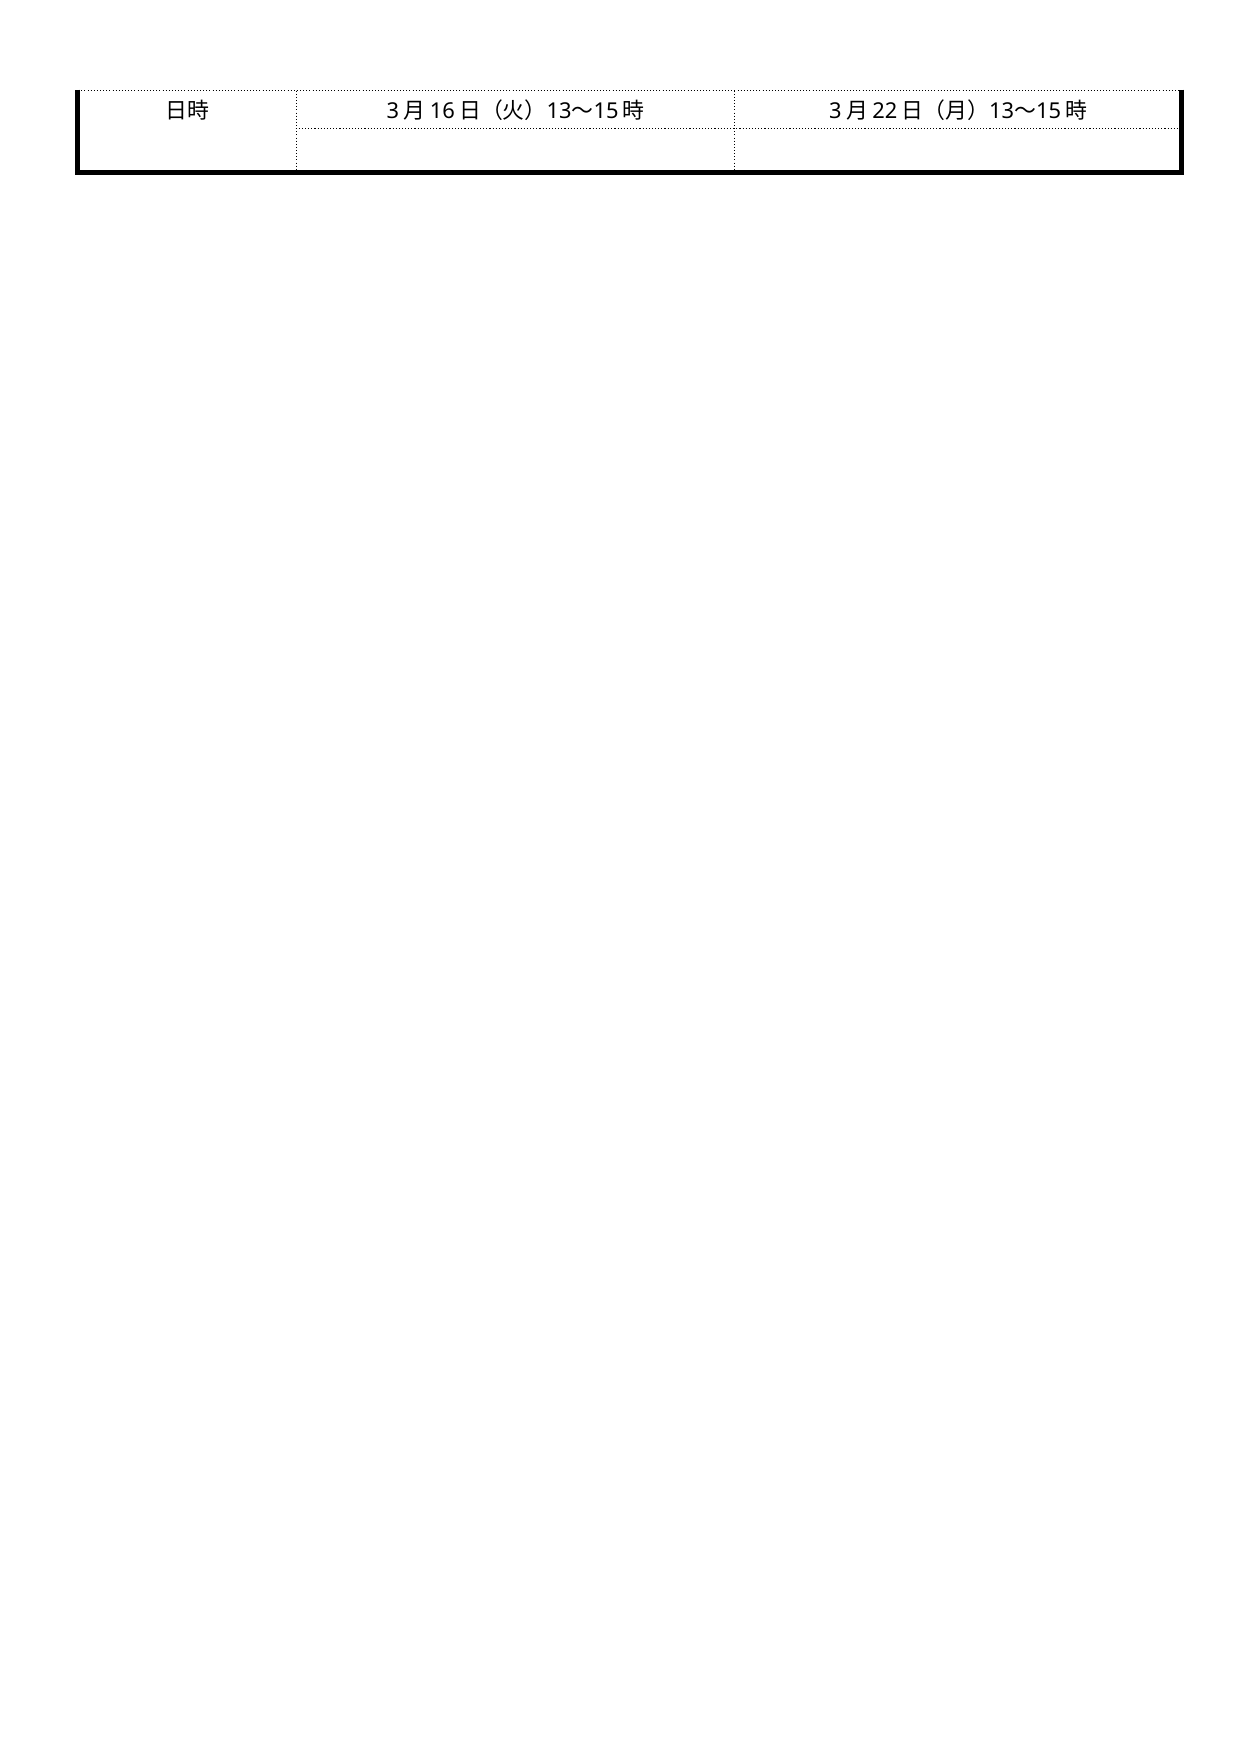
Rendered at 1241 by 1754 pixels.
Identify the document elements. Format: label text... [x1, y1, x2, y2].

table_cell [296, 128, 735, 170]
table_cell 日時 [80, 90, 296, 170]
table_cell [735, 128, 1179, 170]
table_cell 3月22日（月）13～15時 [735, 90, 1179, 128]
table_cell 3月16日（火）13～15時 [296, 90, 735, 128]
